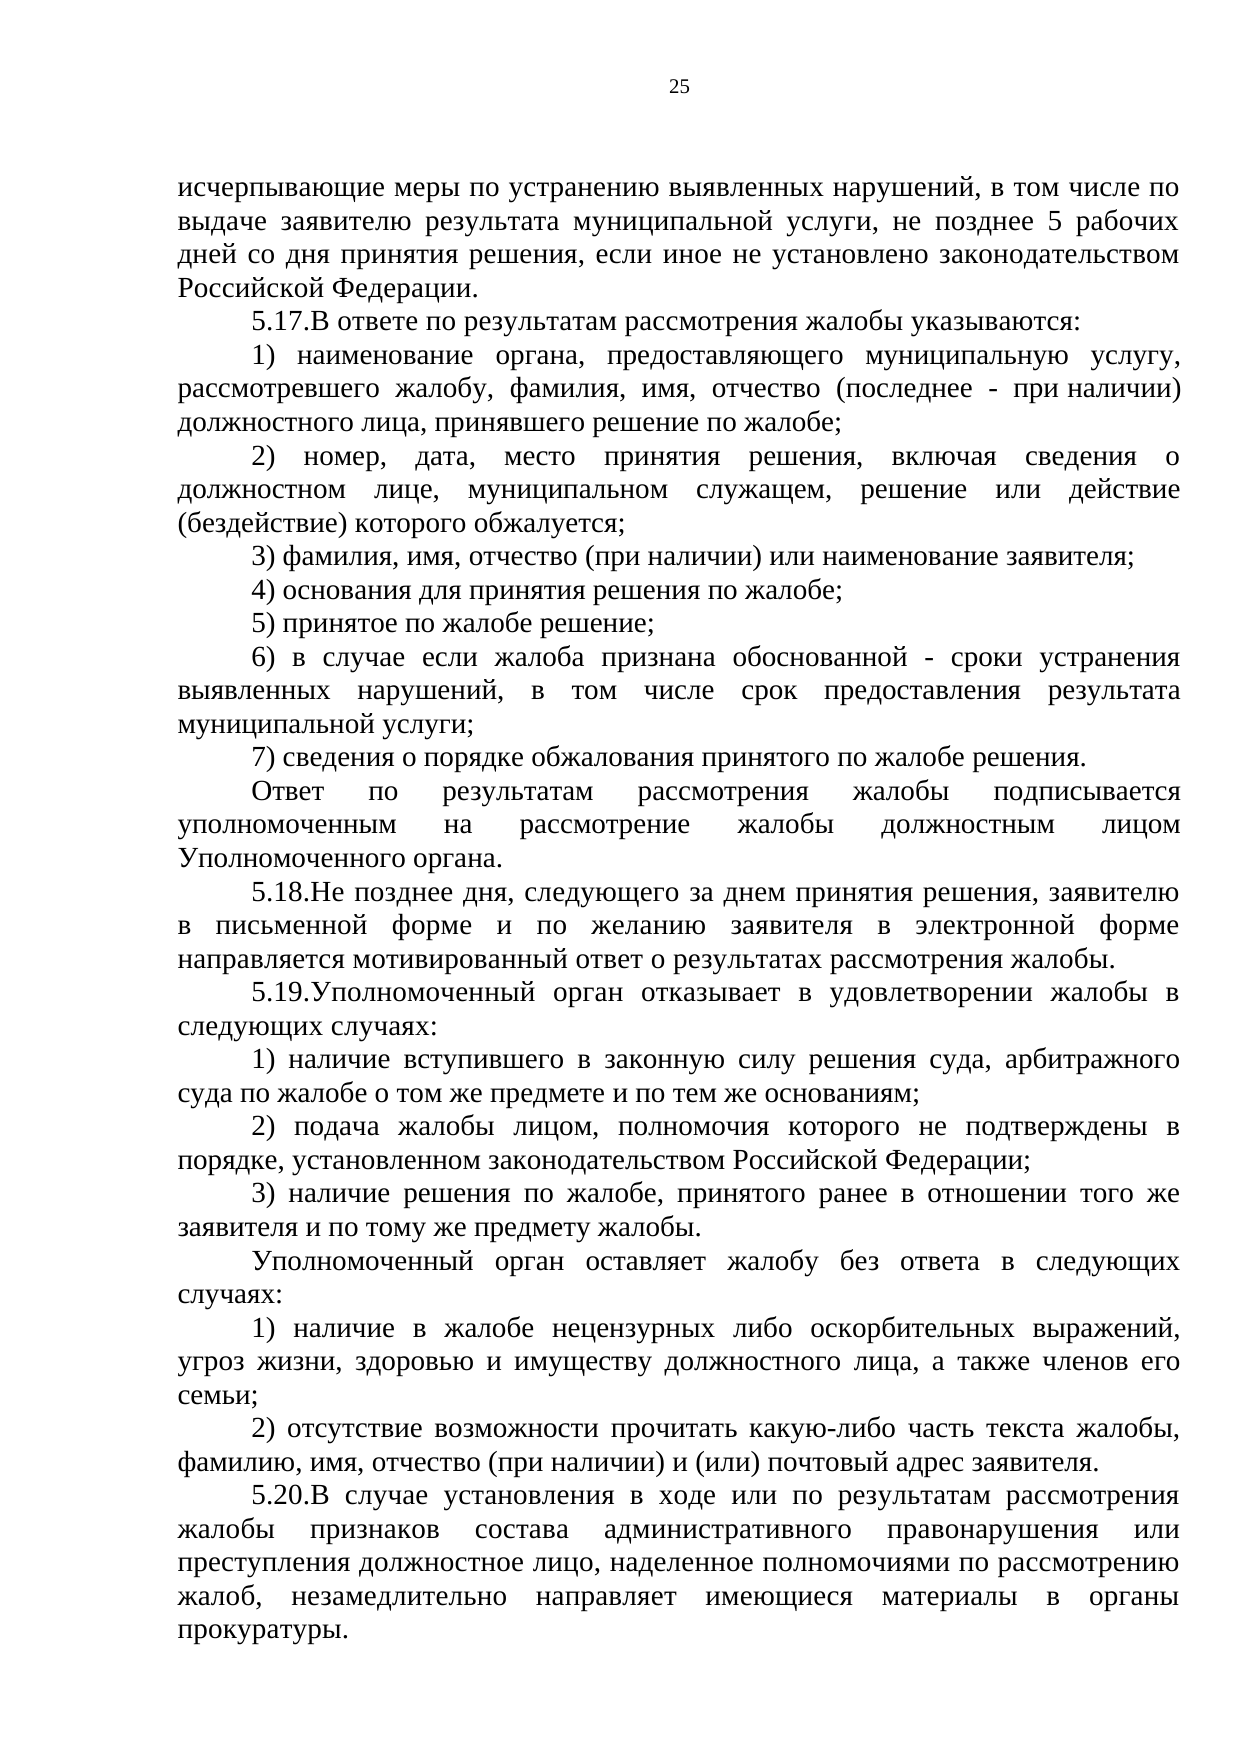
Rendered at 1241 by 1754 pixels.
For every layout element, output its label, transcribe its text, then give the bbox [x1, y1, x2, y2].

text 2) подача жалобы лицом, полномочия которого не подтверждены в порядке, установленном законодательством Российской Федерации; [177, 1108, 1181, 1176]
text 1) наименование органа, предоставляющего муниципальную услугу, рассмотревшего жалобу, фамилия, имя, отчество (последнее - при наличии) должностного лица, принявшего решение по жалобе; [177, 337, 1181, 438]
text 5) принятое по жалобе решение; [177, 605, 1181, 639]
text 1) наличие вступившего в законную силу решения суда, арбитражного суда по жалобе о том же предмете и по тем же основаниям; [177, 1041, 1181, 1108]
text 5.19.Уполномоченный орган отказывает в удовлетворении жалобы в следующих случаях: [177, 974, 1181, 1041]
text 5.17.В ответе по результатам рассмотрения жалобы указываются: [177, 303, 1181, 337]
text 6) в случае если жалоба признана обоснованной - сроки устранения выявленных нарушений, в том числе срок предоставления результата муниципальной услуги; [177, 639, 1181, 739]
text Ответ по результатам рассмотрения жалобы подписывается уполномоченным на рассмотрение жалобы должностным лицом Уполномоченного органа. [177, 773, 1181, 874]
text 4) основания для принятия решения по жалобе; [177, 572, 1181, 605]
text 2) отсутствие возможности прочитать какую-либо часть текста жалобы, фамилию, имя, отчество (при наличии) и (или) почтовый адрес заявителя. [177, 1410, 1181, 1477]
text 1) наличие в жалобе нецензурных либо оскорбительных выражений, угроз жизни, здоровью и имуществу должностного лица, а также членов его семьи; [177, 1310, 1181, 1410]
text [177, 169, 1181, 303]
text 5.20.В случае установления в ходе или по результатам рассмотрения жалобы признаков состава административного правонарушения или преступления должностное лицо, наделенное полномочиями по рассмотрению жалоб, незамедлительно направляет имеющиеся материалы в органы прокуратуры. [177, 1477, 1181, 1645]
text 3) фамилия, имя, отчество (при наличии) или наименование заявителя; [177, 538, 1181, 572]
text 7) сведения о порядке обжалования принятого по жалобе решения. [177, 739, 1181, 773]
text Уполномоченный орган оставляет жалобу без ответа в следующих случаях: [177, 1243, 1181, 1310]
text 3) наличие решения по жалобе, принятого ранее в отношении того же заявителя и по тому же предмету жалобы. [177, 1176, 1181, 1243]
text 2) номер, дата, место принятия решения, включая сведения о должностном лице, муниципальном служащем, решение или действие (бездействие) которого обжалуется; [177, 438, 1181, 538]
text 5.18.Не позднее дня, следующего за днем принятия решения, заявителю в письменной форме и по желанию заявителя в электронной форме направляется мотивированный ответ о результатах рассмотрения жалобы. [177, 874, 1181, 974]
